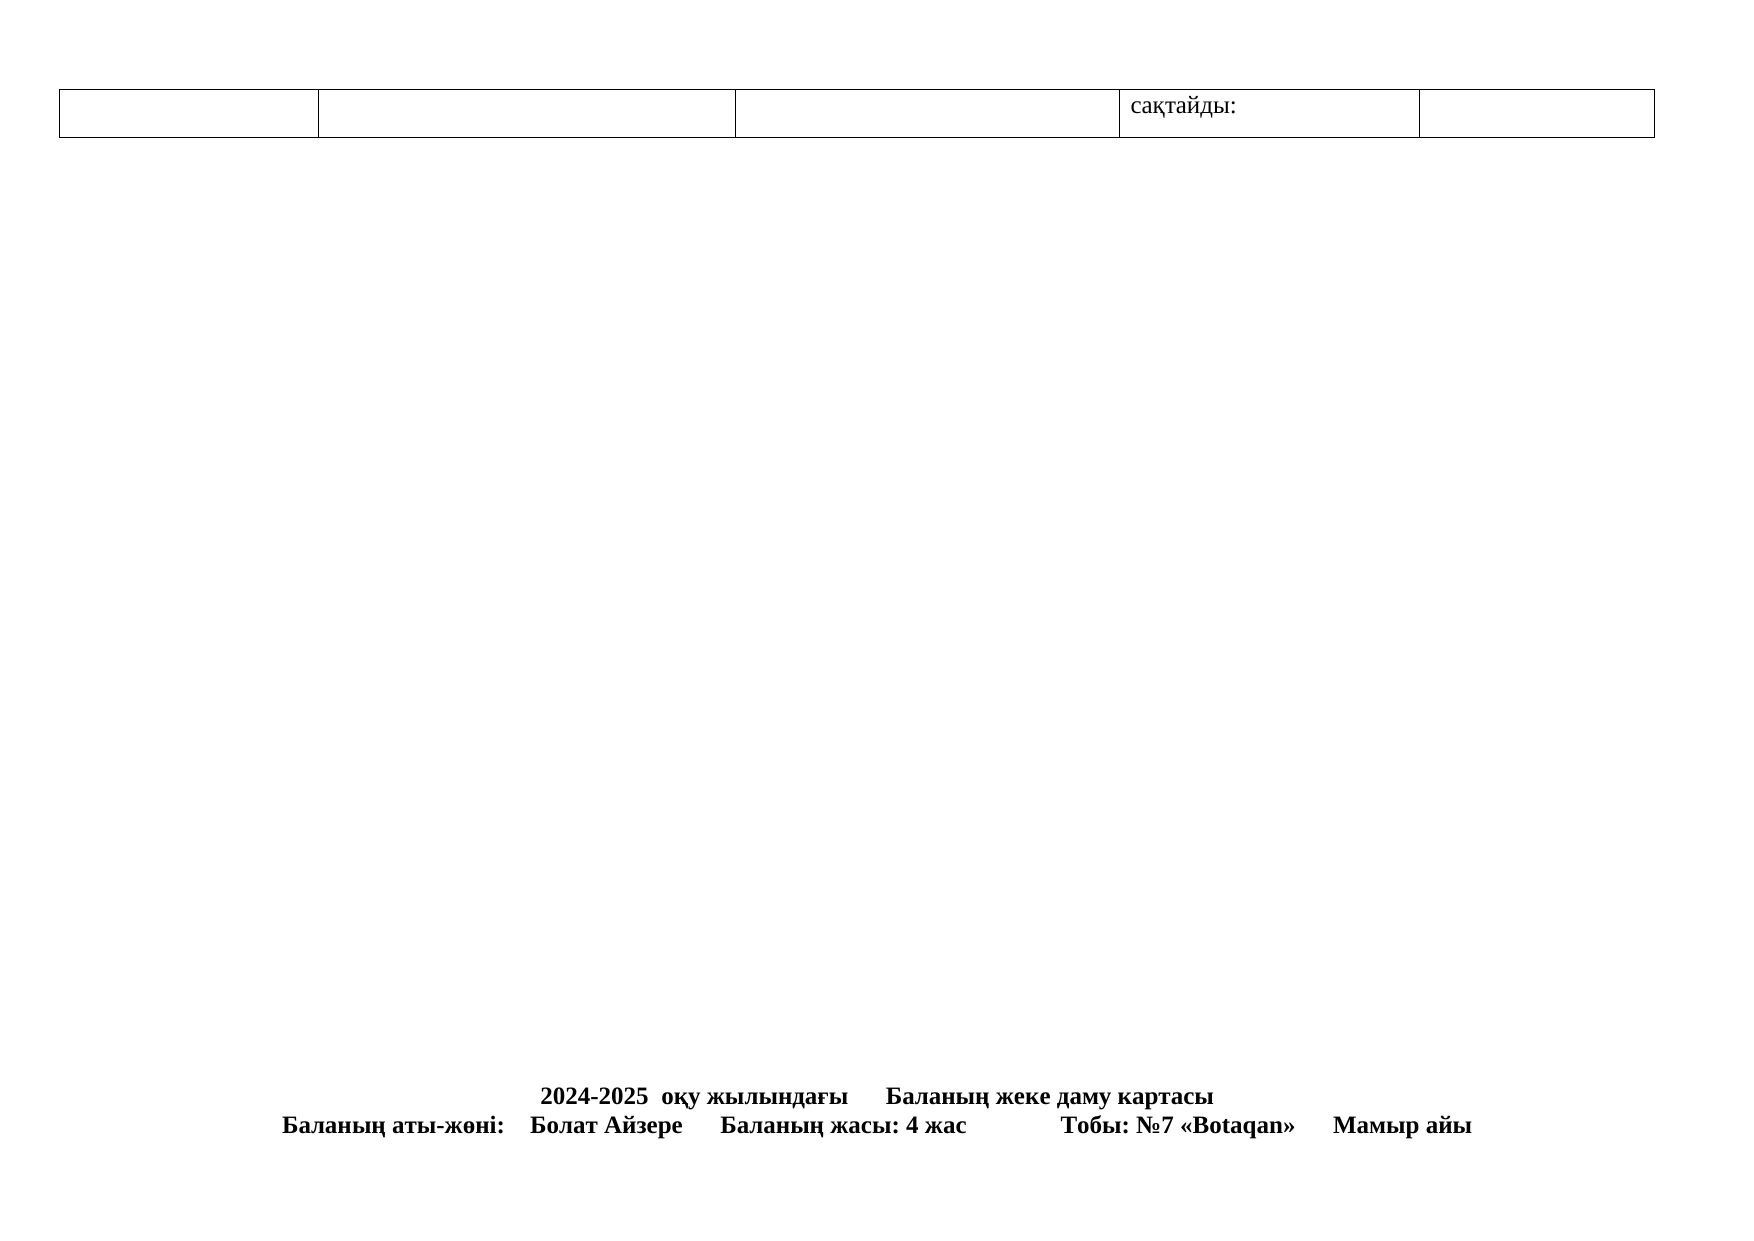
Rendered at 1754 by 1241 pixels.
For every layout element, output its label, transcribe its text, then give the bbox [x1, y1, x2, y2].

text 2024-2025 оқу жылындағы Баланың жеке даму картасы [59, 1081, 1695, 1110]
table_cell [736, 90, 1119, 137]
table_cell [319, 90, 735, 137]
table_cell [1120, 90, 1419, 137]
text Баланың аты-жөні: Болат Айзере Баланың жасы: 4 жас Тобы: №7 «Botaqan» Мамыр айы [59, 1110, 1695, 1139]
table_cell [1420, 90, 1654, 137]
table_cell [60, 90, 318, 137]
